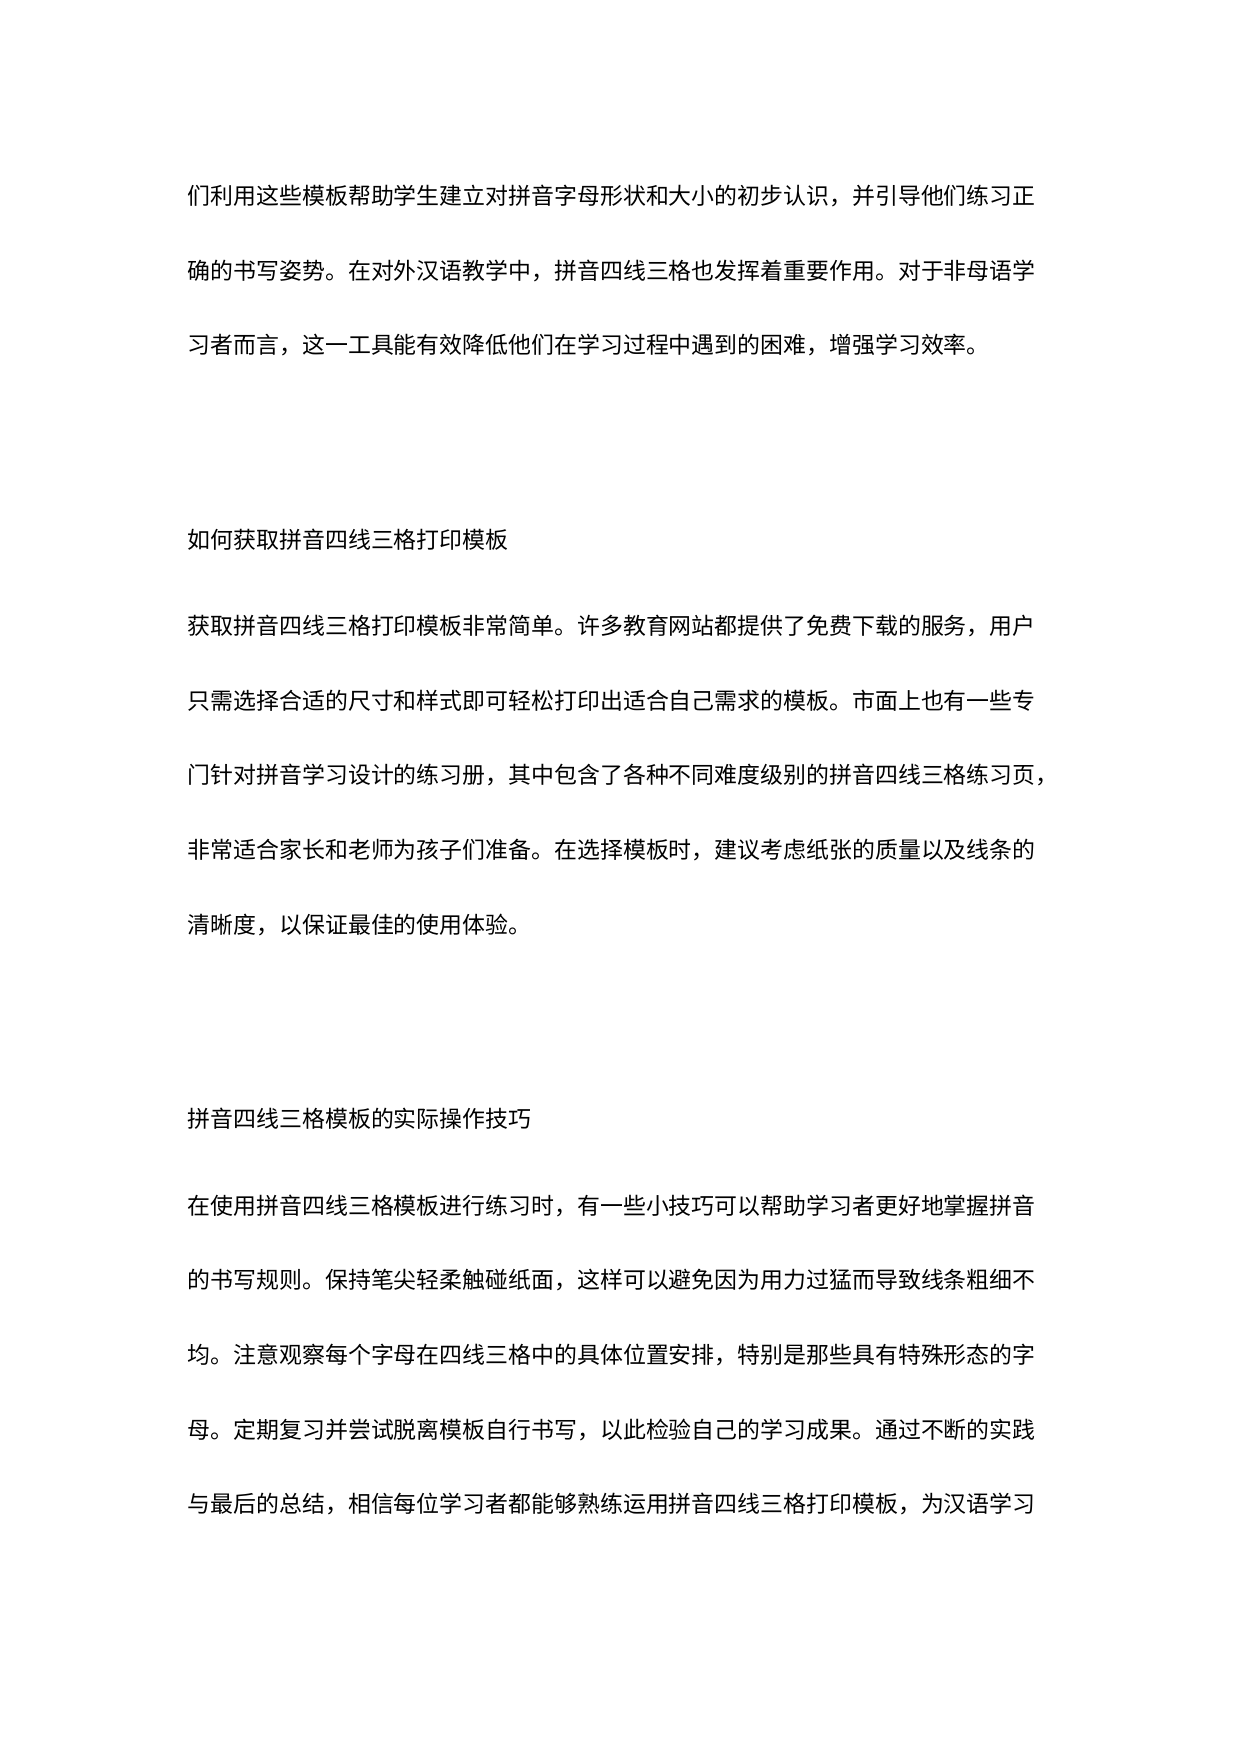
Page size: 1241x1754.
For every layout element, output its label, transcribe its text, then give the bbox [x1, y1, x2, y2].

text 拼音四线三格模板的实际操作技巧 [187, 1085, 1053, 1150]
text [187, 1172, 1053, 1536]
text 获取拼音四线三格打印模板非常简单。许多教育网站都提供了免费下载的服务，用户只需选择合适的尺寸和样式即可轻松打印出适合自己需求的模板。市面上也有一些专门针对拼音学习设计的练习册，其中包含了各种不同难度级别的拼音四线三格练习页，非常适合家长和老师为孩子们准备。在选择模板时，建议考虑纸张的质量以及线条的清晰度，以保证最佳的使用体验。 [187, 592, 1053, 956]
text 如何获取拼音四线三格打印模板 [187, 506, 1053, 571]
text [187, 162, 1053, 376]
